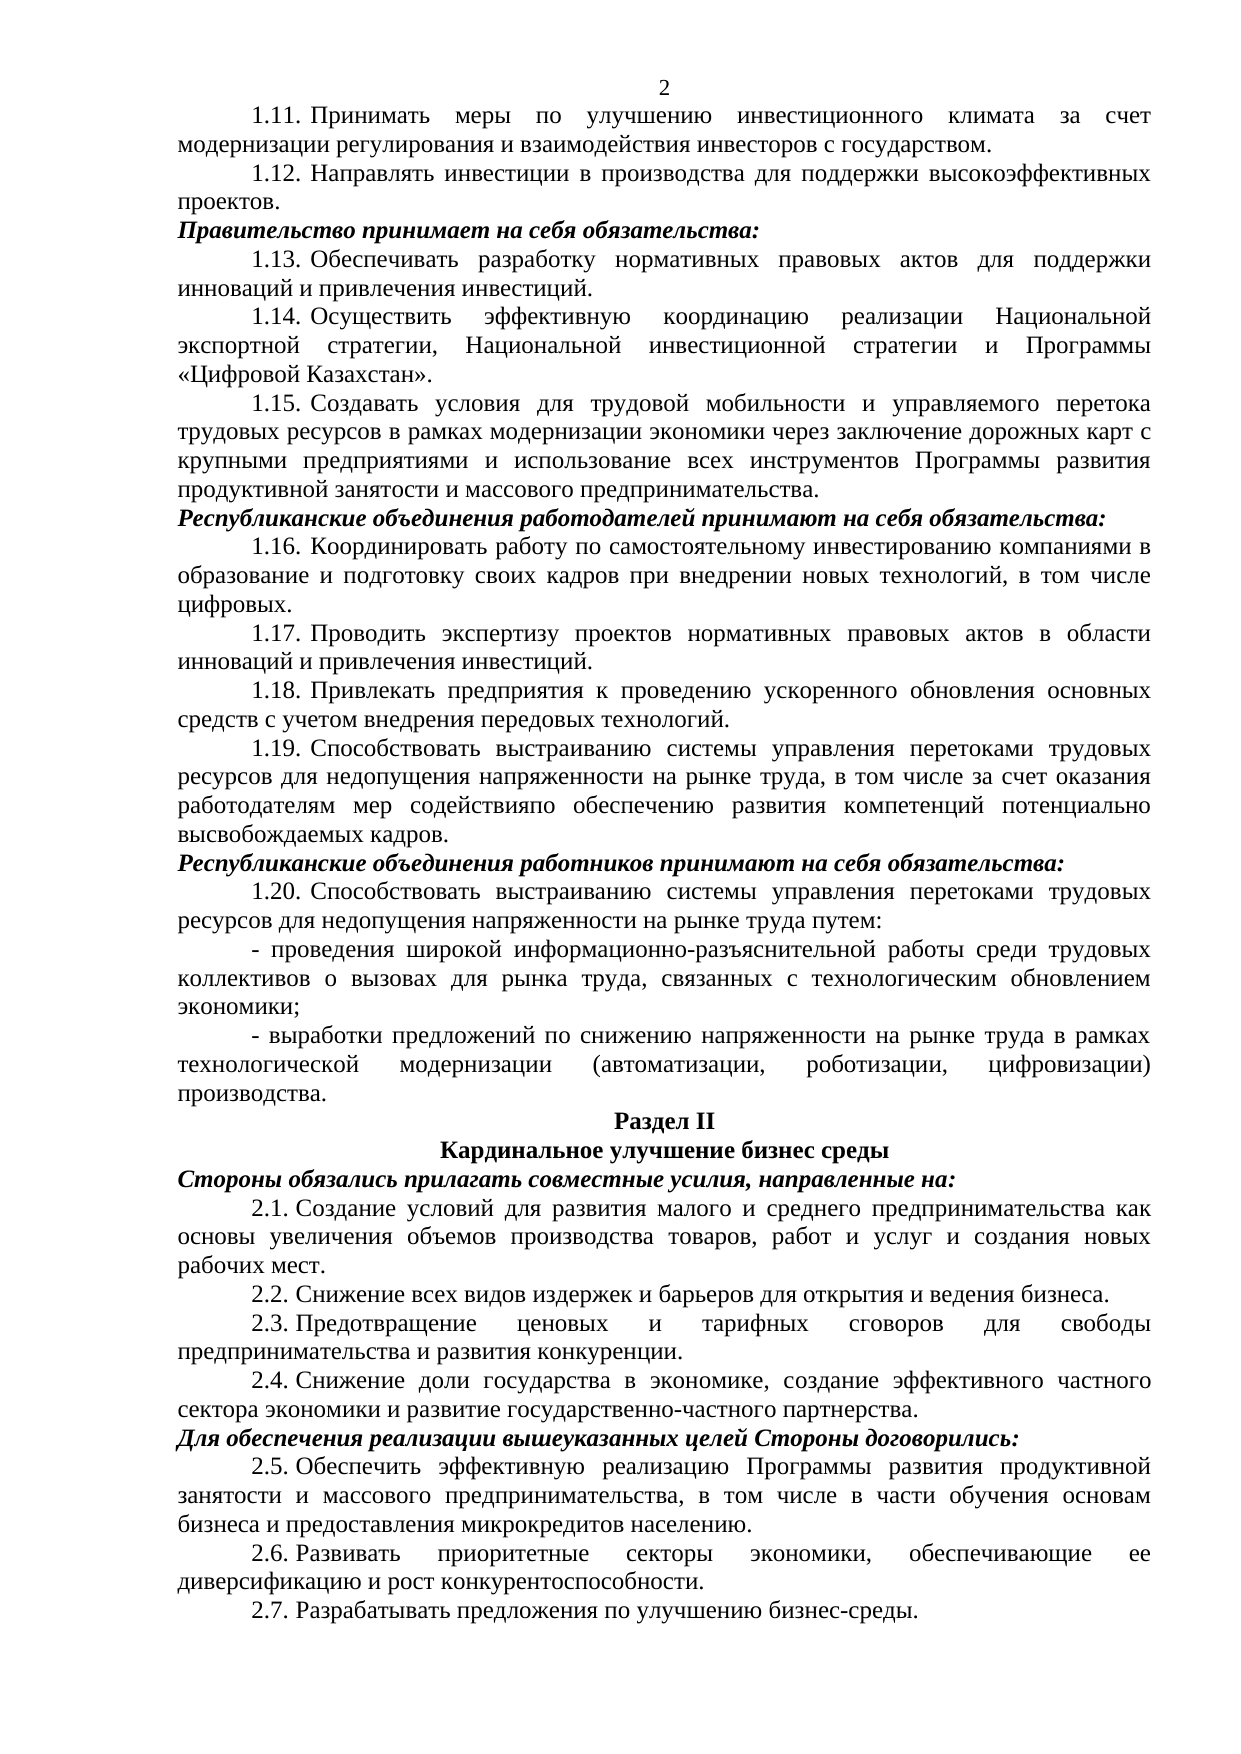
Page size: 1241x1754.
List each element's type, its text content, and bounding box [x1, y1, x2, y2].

list Обеспечить эффективную реализацию Программы развития продуктивной занятости и массового предпринимательства, в том числе в части обучения основам бизнеса и предоставления микрокредитов населению. [177, 1451, 1152, 1538]
list Способствовать выстраиванию системы управления перетоками трудовых ресурсов для недопущения напряженности на рынке труда путем: [177, 876, 1152, 934]
text Правительство принимает на себя обязательства: [177, 215, 1152, 244]
list Создание условий для развития малого и среднего предпринимательства как основы увеличения объемов производства товаров, работ и услуг и создания новых рабочих мест. [177, 1193, 1152, 1279]
list Кардинальное улучшение бизнес среды [177, 1135, 1152, 1164]
text Республиканские объединения работодателей принимают на себя обязательства: [177, 503, 1152, 531]
list Раздел II [177, 1106, 1152, 1135]
list Развивать приоритетные секторы экономики, обеспечивающие ее диверсификацию и рост конкурентоспособности. [177, 1538, 1152, 1595]
list Осуществить эффективную координацию реализации Национальной экспортной стратегии, Национальной инвестиционной стратегии и Программы «Цифровой Казахстан». [177, 301, 1152, 388]
list Предотвращение ценовых и тарифных сговоров для свободы предпринимательства и развития конкуренции. [177, 1308, 1152, 1365]
list - проведения широкой информационно-разъяснительной работы среди трудовых коллективов о вызовах для рынка труда, связанных с технологическим обновлением экономики; [177, 934, 1152, 1020]
list Обеспечивать разработку нормативных правовых актов для поддержки инноваций и привлечения инвестиций. [177, 244, 1152, 301]
text Республиканские объединения работников принимают на себя обязательства: [177, 848, 1152, 876]
list Привлекать предприятия к проведению ускоренного обновления основных средств с учетом внедрения передовых технологий. [177, 675, 1152, 733]
list Проводить экспертизу проектов нормативных правовых актов в области инноваций и привлечения инвестиций. [177, 618, 1152, 675]
list Разрабатывать предложения по улучшению бизнес-среды. [177, 1595, 1152, 1624]
list Создавать условия для трудовой мобильности и управляемого перетока трудовых ресурсов в рамках модернизации экономики через заключение дорожных карт с крупными предприятиями и использование всех инструментов Программы развития продуктивной занятости и массового предпринимательства. [177, 388, 1152, 503]
list Способствовать выстраиванию системы управления перетоками трудовых ресурсов для недопущения напряженности на рынке труда, в том числе за счет оказания работодателям мер содействияпо обеспечению развития компетенций потенциально высвобождаемых кадров. [177, 733, 1152, 848]
list Принимать меры по улучшению инвестиционного климата за счет модернизации регулирования и взаимодействия инвесторов с государством. [177, 100, 1152, 158]
list Направлять инвестиции в производства для поддержки высокоэффективных проектов. [177, 158, 1152, 215]
list Координировать работу по самостоятельному инвестированию компаниями в образование и подготовку своих кадров при внедрении новых технологий, в том числе цифровых. [177, 531, 1152, 618]
list Для обеспечения реализации вышеуказанных целей Стороны договорились: [177, 1423, 1152, 1451]
list - выработки предложений по снижению напряженности на рынке труда в рамках технологической модернизации (автоматизации, роботизации, цифровизации) производства. [177, 1020, 1152, 1106]
list Снижение доли государства в экономике, создание эффективного частного сектора экономики и развитие государственно-частного партнерства. [177, 1365, 1152, 1423]
list Снижение всех видов издержек и барьеров для открытия и ведения бизнеса. [177, 1279, 1152, 1308]
list Стороны обязались прилагать совместные усилия, направленные на: [177, 1164, 1152, 1193]
